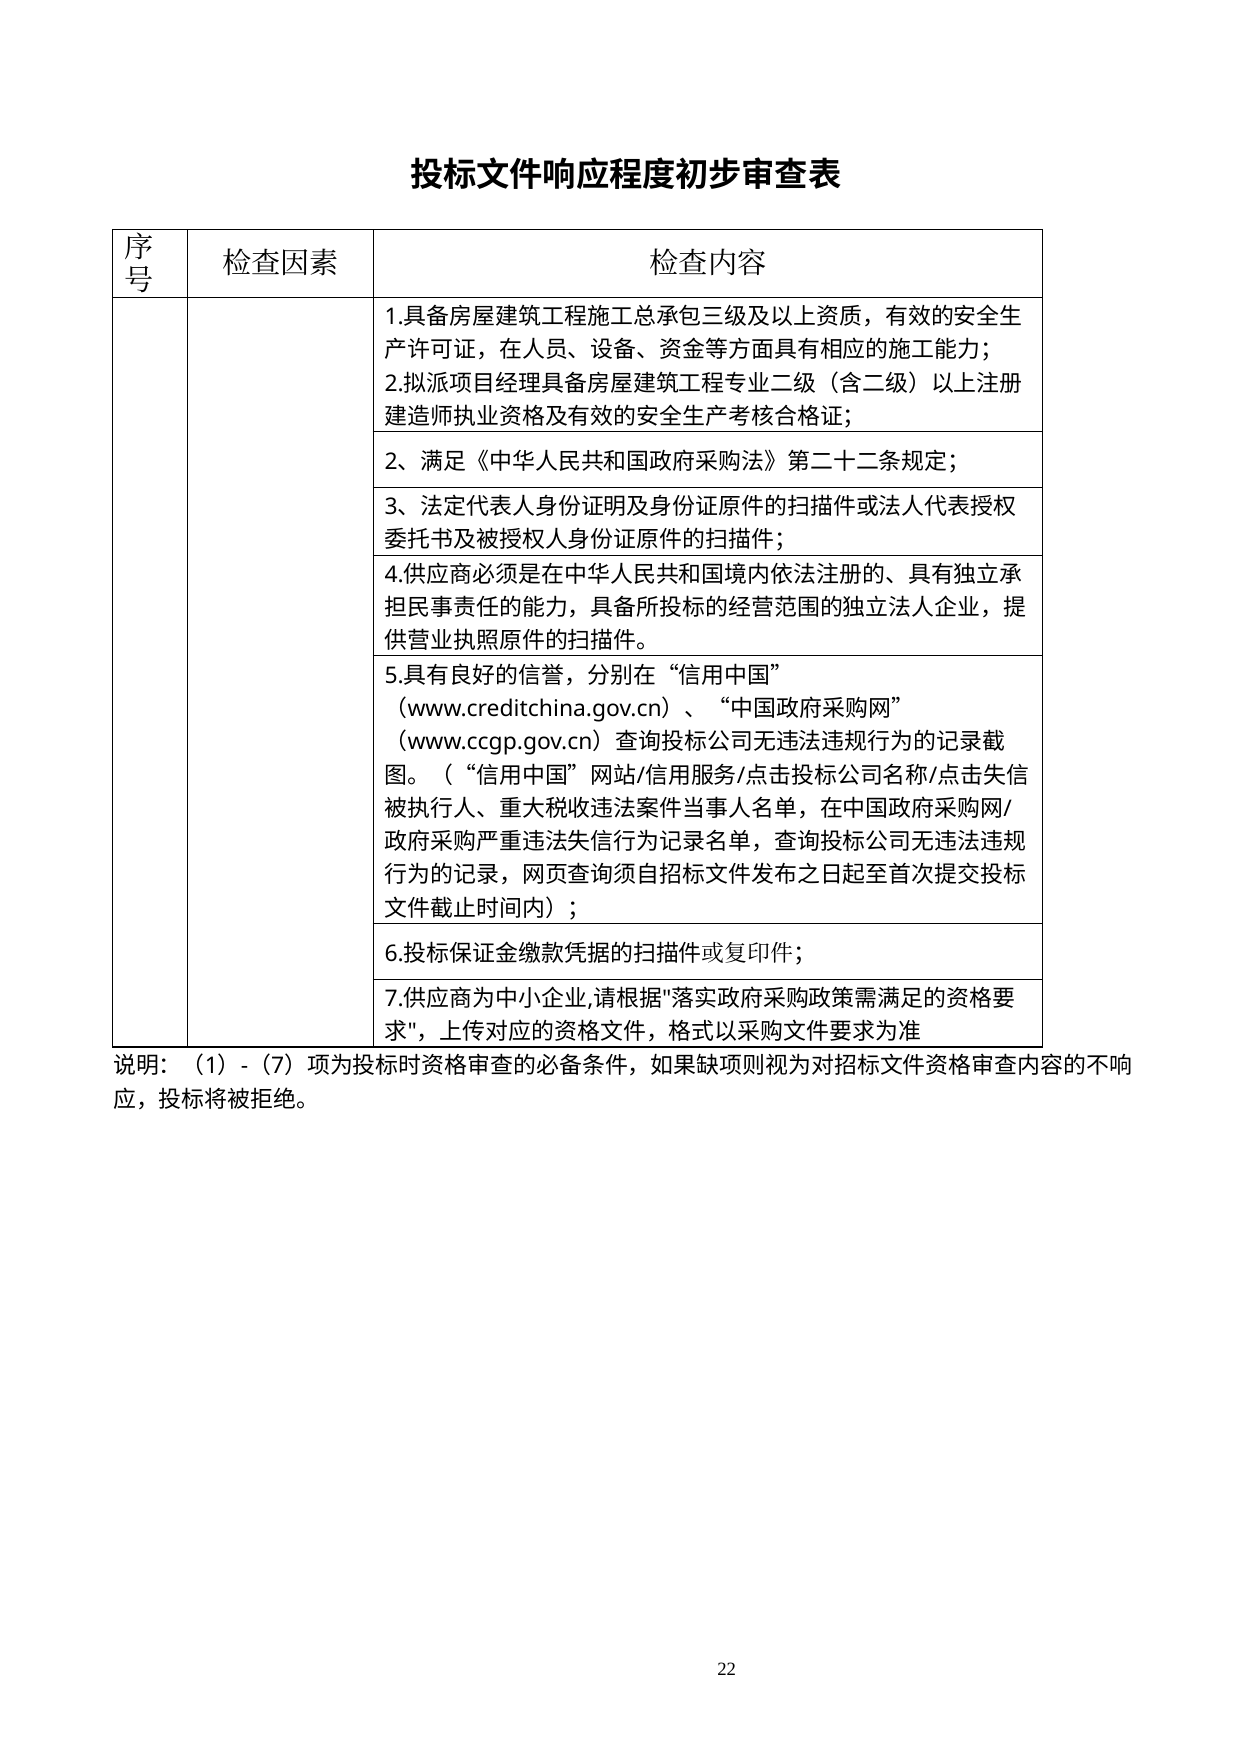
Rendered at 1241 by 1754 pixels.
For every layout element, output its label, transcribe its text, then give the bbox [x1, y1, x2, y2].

table_cell 4.供应商必须是在中华人民共和国境内依法注册的、具有独立承担民事责任的能力，具备所投标的经营范围的独立法人企业，提供营业执照原件的扫描件。 [374, 556, 1042, 655]
text 投标文件响应程度初步审查表 [113, 150, 1133, 196]
table_cell 7.供应商为中小企业,请根据"落实政府采购政策需满足的资格要求"，上传对应的资格文件，格式以采购文件要求为准 [374, 980, 1042, 1046]
table_cell 1.具备房屋建筑工程施工总承包三级及以上资质，有效的安全生产许可证，在人员、设备、资金等方面具有相应的施工能力； 2.拟派项目经理具备房屋建筑工程专业二级（含二级）以上注册建造师执业资格及有效的安全生产考核合格证； [374, 298, 1042, 431]
table_cell 6.投标保证金缴款凭据的扫描件或复印件； [374, 924, 1042, 979]
table_cell 5.具有良好的信誉，分别在“信用中国”（www.creditchina.gov.cn）、“中国政府采购网”（www.ccgp.gov.cn）查询投标公司无违法违规行为的记录截图。（“信用中国”网站/信用服务/点击投标公司名称/点击失信被执行人、重大税收违法案件当事人名单，在中国政府采购网/政府采购严重违法失信行为记录名单，查询投标公司无违法违规行为的记录，网页查询须自招标文件发布之日起至首次提交投标文件截止时间内）； [374, 656, 1042, 923]
table_header 检查因素 [188, 230, 373, 297]
table_header 序号 [113, 230, 187, 297]
table_cell 2、满足《中华人民共和国政府采购法》第二十二条规定； [374, 432, 1042, 487]
text 说明：（1）-（7）项为投标时资格审查的必备条件，如果缺项则视为对招标文件资格审查内容的不响应，投标将被拒绝。 [113, 1047, 1133, 1114]
table_header 检查内容 [374, 230, 1042, 297]
table_cell [113, 298, 187, 1046]
table_cell [188, 298, 373, 1046]
table_cell 3、法定代表人身份证明及身份证原件的扫描件或法人代表授权委托书及被授权人身份证原件的扫描件； [374, 488, 1042, 554]
